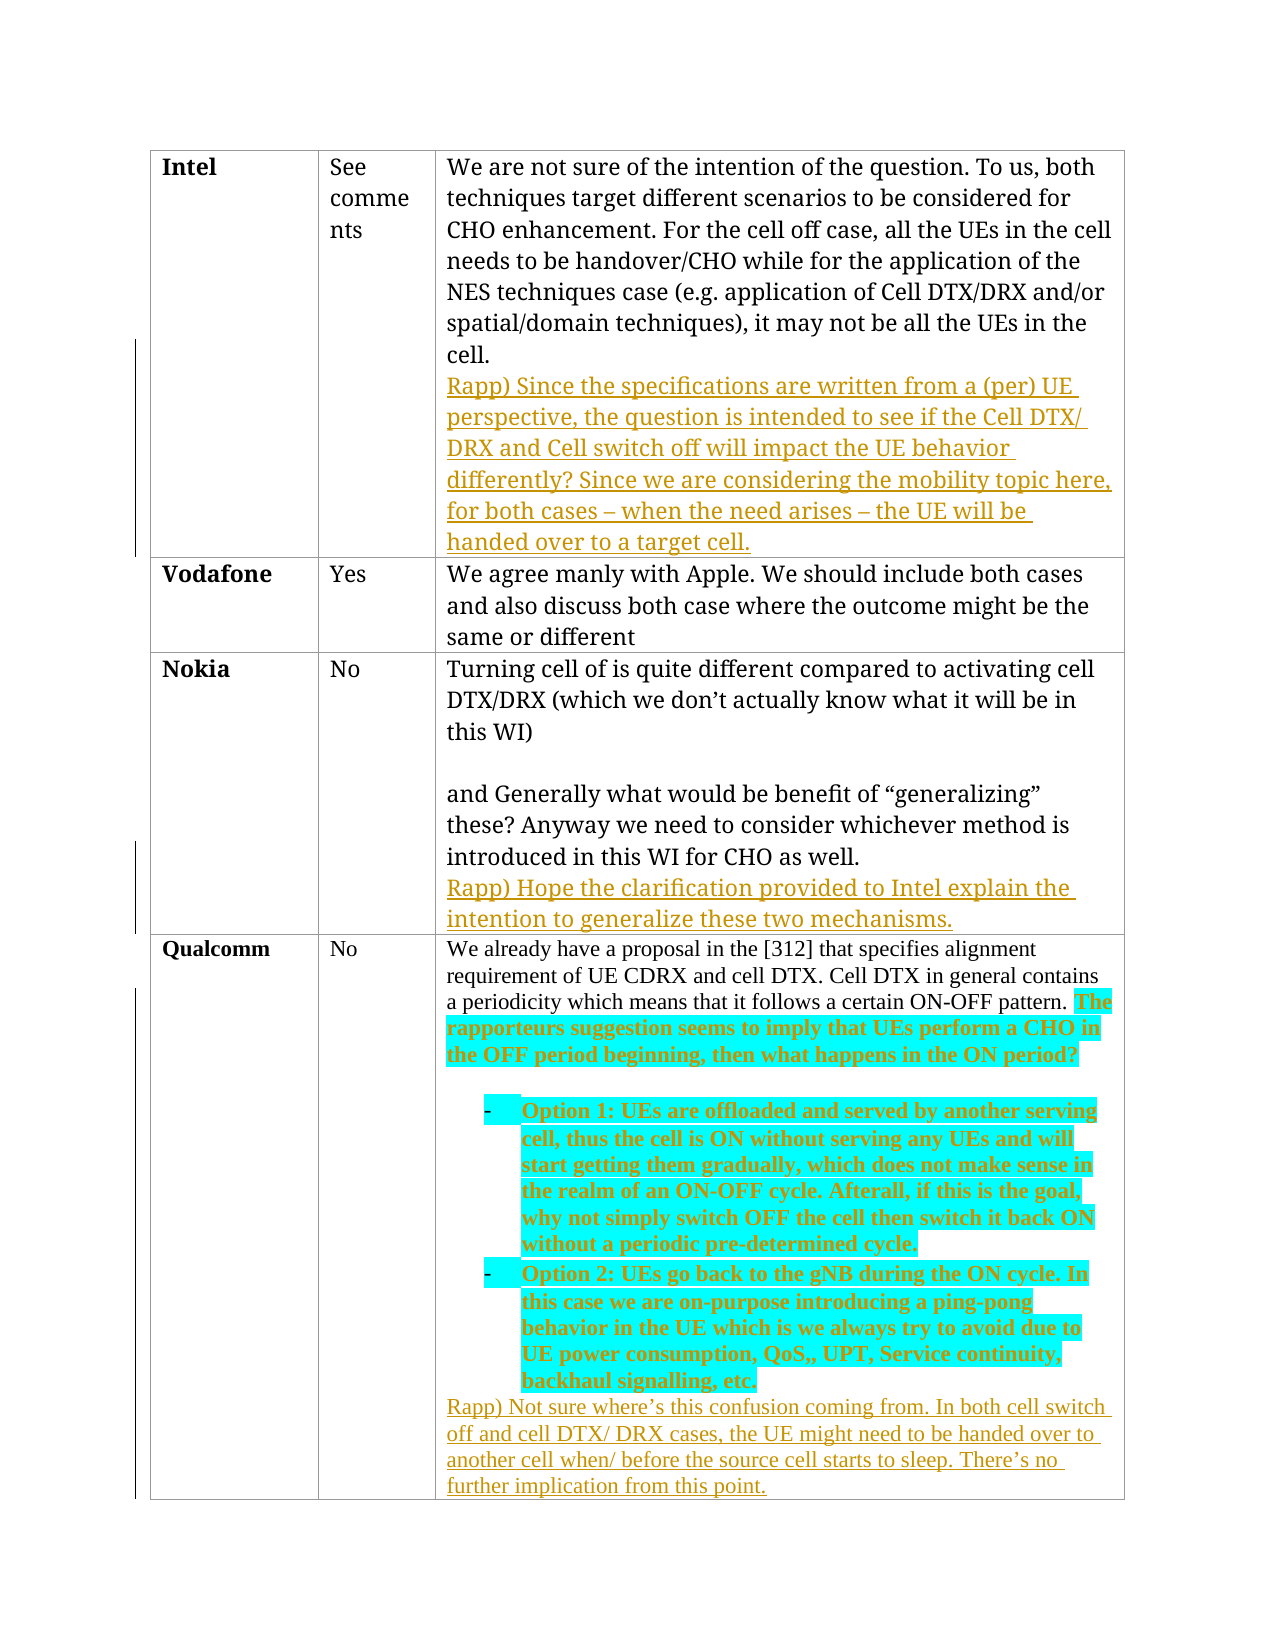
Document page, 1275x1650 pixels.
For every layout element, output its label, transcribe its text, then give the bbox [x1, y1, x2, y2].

table_cell Yes [319, 558, 435, 652]
table_cell We agree manly with Apple. We should include both cases and also discuss both case where the outcome might be the same or different [436, 558, 1124, 652]
table_cell We are not sure of the intention of the question. To us, both techniques target different scenarios to be considered for CHO enhancement. For the cell off case, all the UEs in the cell needs to be handover/CHO while for the application of the NES techniques case (e.g. application of Cell DTX/DRX and/or spatial/domain techniques), it may not be all the UEs in the cell. [436, 151, 1124, 557]
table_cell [436, 935, 1124, 1499]
table_cell Qualcomm [151, 935, 318, 1499]
table_cell Intel [151, 151, 318, 557]
table_cell Vodafone [151, 558, 318, 652]
table_cell See comments [319, 151, 435, 557]
table_cell Turning cell of is quite different compared to activating cell DTX/DRX (which we don’t actually know what it will be in this WI) and Generally what would be benefit of “generalizing” these? Anyway we need to consider whichever method is introduced in this WI for CHO as well. [436, 653, 1124, 934]
table_cell Nokia [151, 653, 318, 934]
table_cell No [319, 653, 435, 934]
table_cell No [319, 935, 435, 1499]
